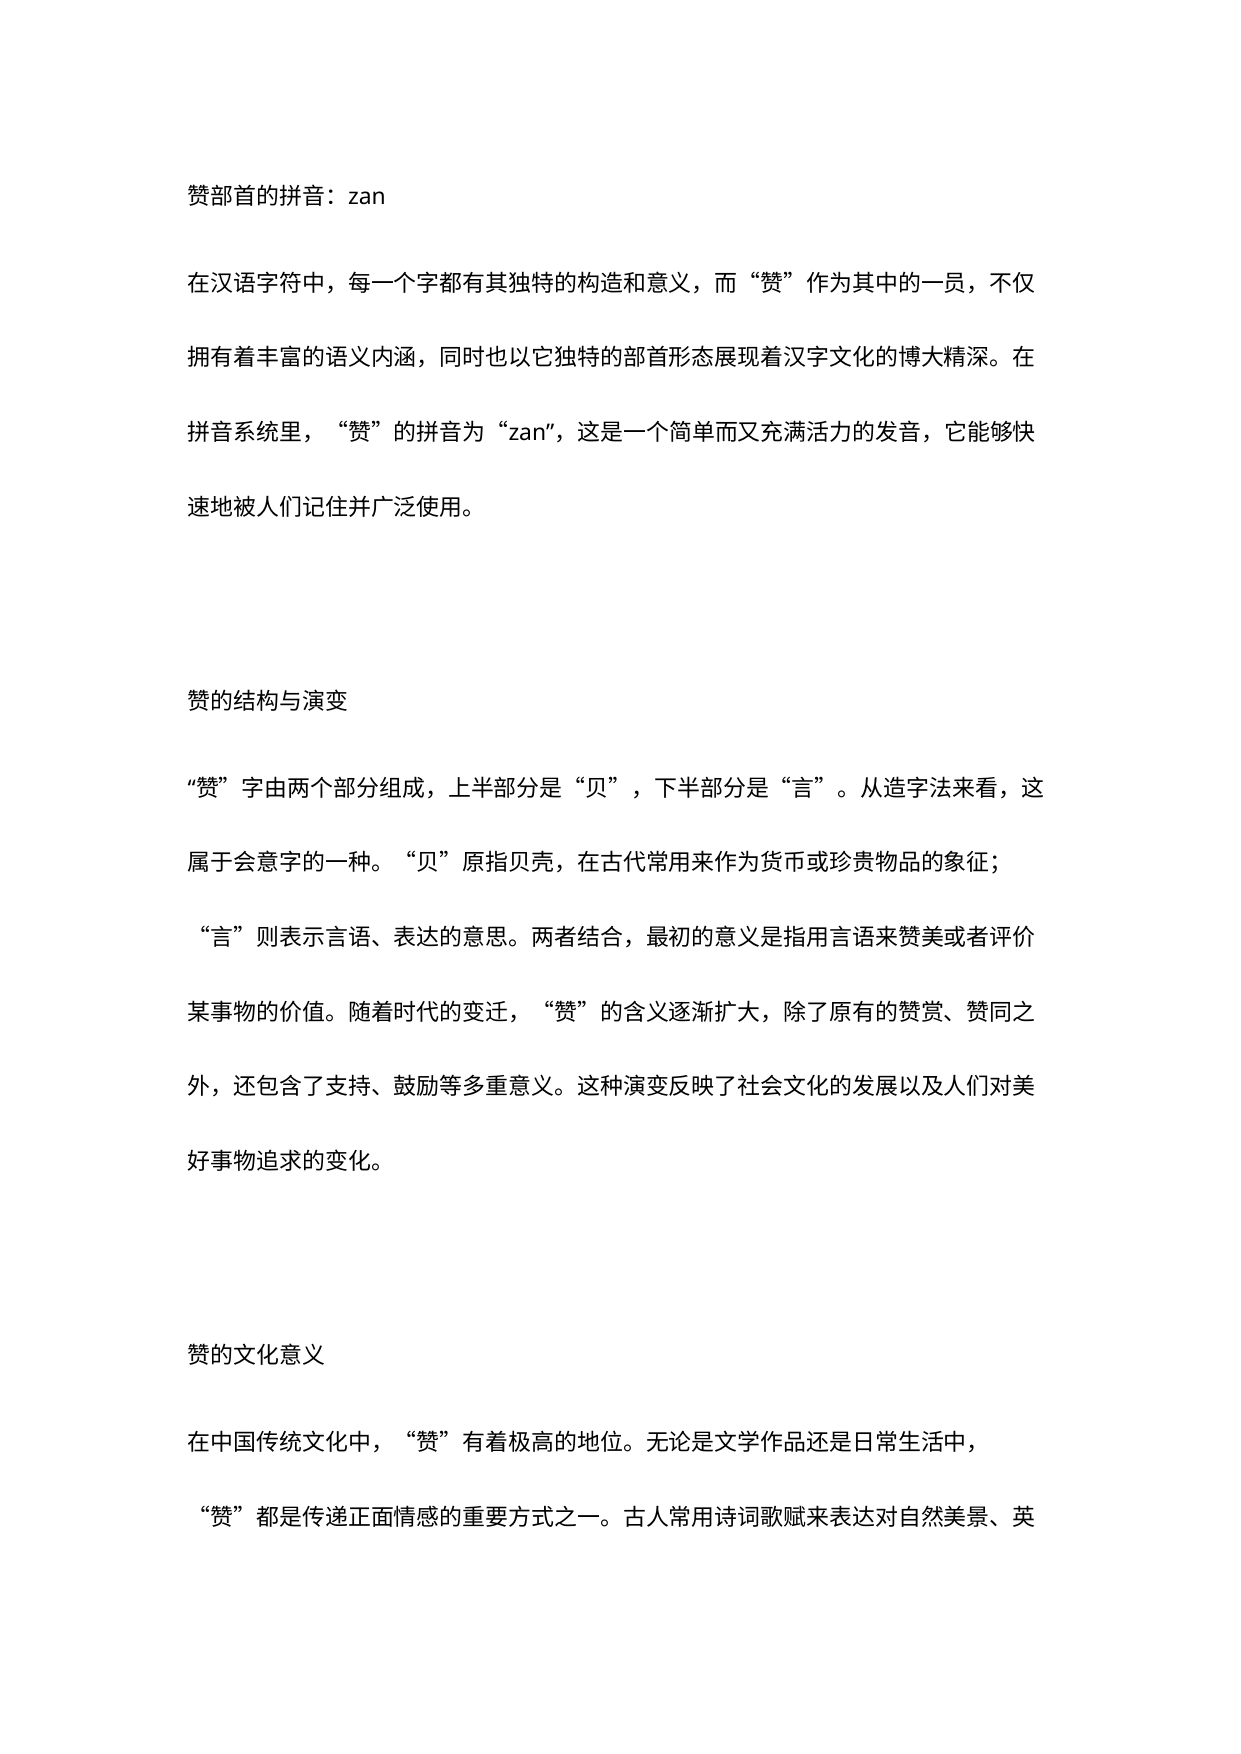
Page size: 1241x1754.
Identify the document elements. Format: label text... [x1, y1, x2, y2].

text 在汉语字符中，每一个字都有其独特的构造和意义，而“赞”作为其中的一员，不仅拥有着丰富的语义内涵，同时也以它独特的部首形态展现着汉字文化的博大精深。在拼音系统里，“赞”的拼音为“zan”，这是一个简单而又充满活力的发音，它能够快速地被人们记住并广泛使用。 [187, 249, 1053, 538]
text 赞的结构与演变 [187, 667, 1053, 732]
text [187, 1408, 1053, 1547]
text “赞”字由两个部分组成，上半部分是“贝”，下半部分是“言”。从造字法来看，这属于会意字的一种。“贝”原指贝壳，在古代常用来作为货币或珍贵物品的象征；“言”则表示言语、表达的意思。两者结合，最初的意义是指用言语来赞美或者评价某事物的价值。随着时代的变迁，“赞”的含义逐渐扩大，除了原有的赞赏、赞同之外，还包含了支持、鼓励等多重意义。这种演变反映了社会文化的发展以及人们对美好事物追求的变化。 [187, 753, 1053, 1192]
text 赞部首的拼音：zan [187, 162, 1053, 227]
text 赞的文化意义 [187, 1321, 1053, 1386]
